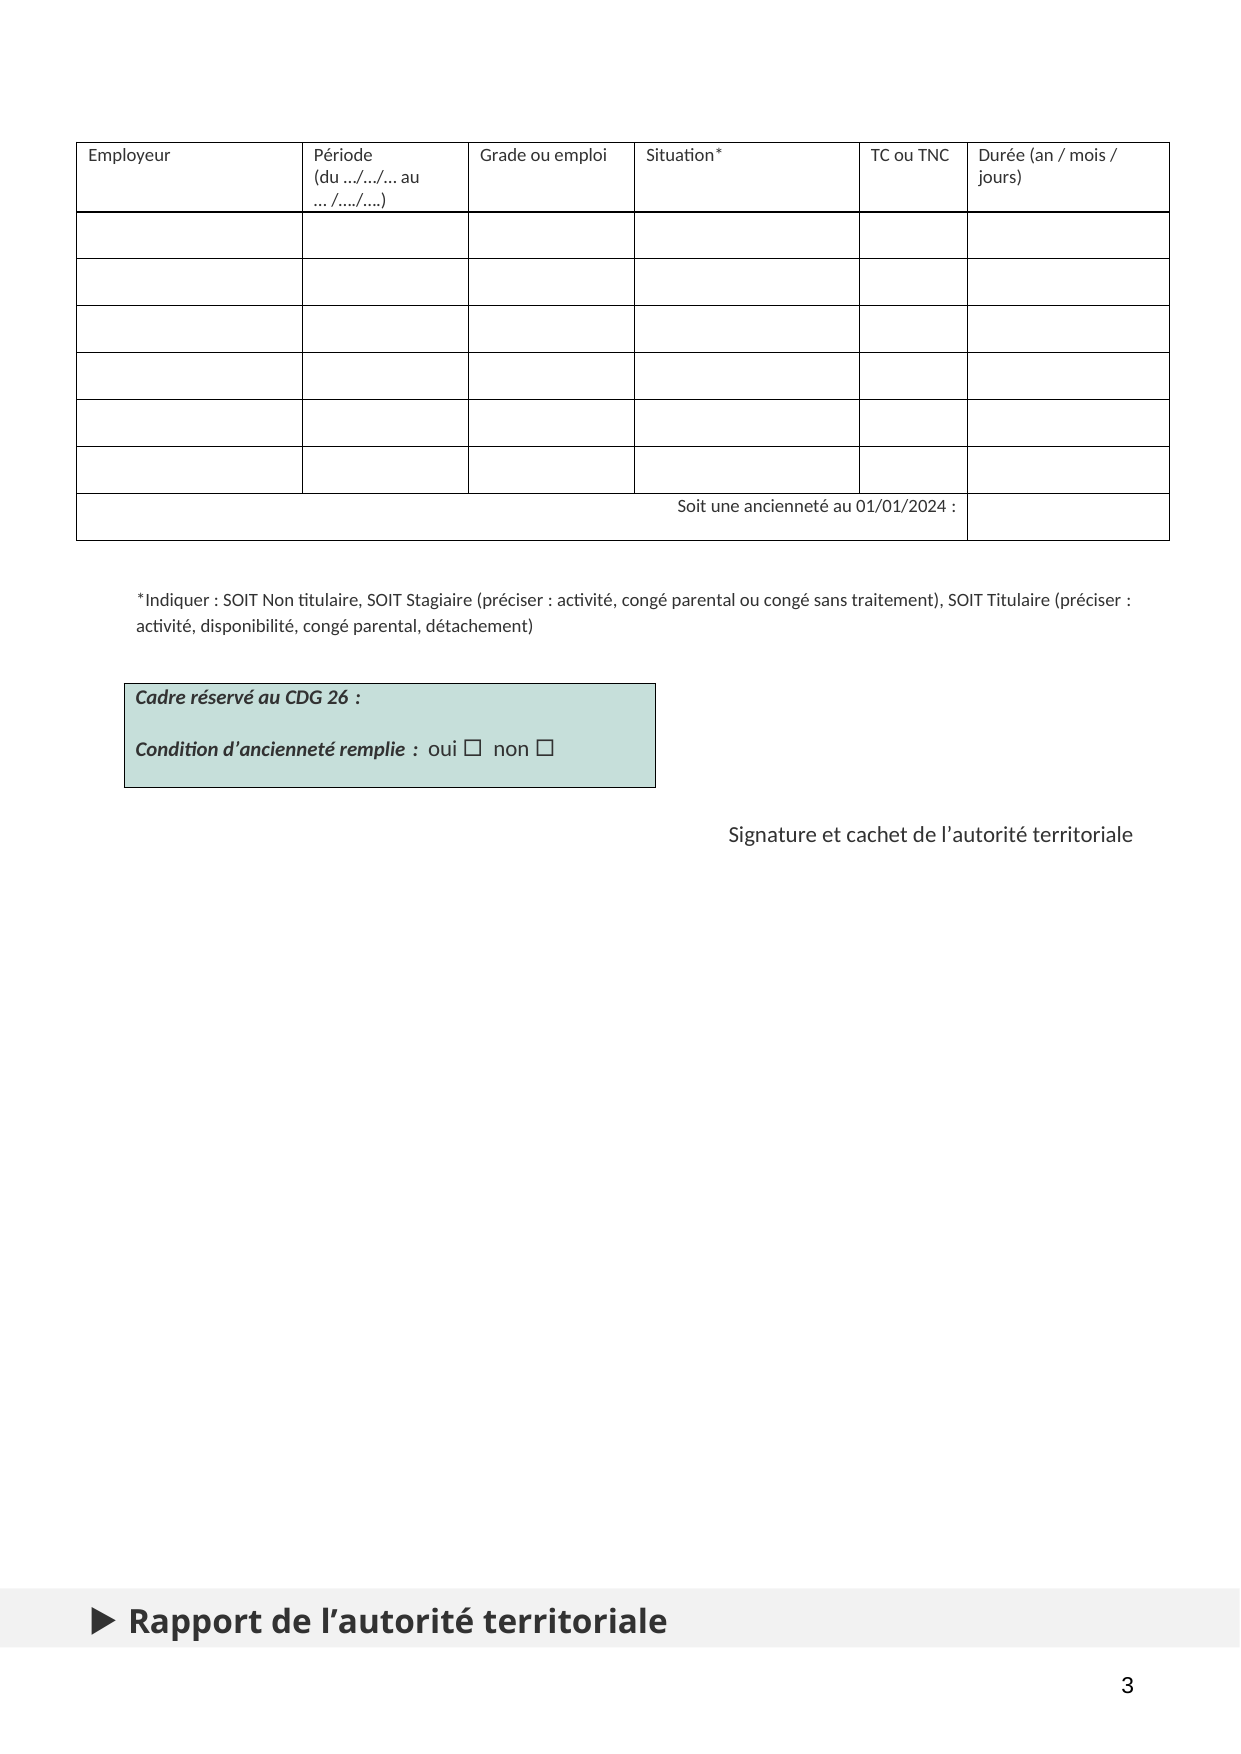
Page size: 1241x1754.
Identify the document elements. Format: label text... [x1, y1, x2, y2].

table_cell [635, 259, 859, 305]
table_cell [469, 353, 634, 399]
table_cell [635, 306, 859, 352]
table_cell [635, 447, 859, 493]
table_header Employeur [77, 143, 302, 211]
table_cell [860, 259, 967, 305]
table_header Période (du …/…/… au … /…./….) [303, 143, 468, 211]
table_cell [968, 400, 1169, 446]
table_header Cadre réservé au CDG 26 : Condition d’ancienneté remplie : oui non [125, 684, 655, 787]
table_cell [469, 259, 634, 305]
table_cell [860, 213, 967, 258]
table_cell Soit une ancienneté au 01/01/2024 : [77, 494, 967, 539]
table_cell [303, 213, 468, 258]
table_cell [860, 400, 967, 446]
table_cell [303, 259, 468, 305]
table_header TC ou TNC [860, 143, 967, 211]
table_cell [968, 213, 1169, 258]
table_cell [968, 306, 1169, 352]
table_header Durée (an / mois / jours) [968, 143, 1169, 211]
table_cell [469, 213, 634, 258]
table_cell [303, 400, 468, 446]
table_cell [303, 353, 468, 399]
table_cell [303, 306, 468, 352]
table_cell [635, 400, 859, 446]
table_cell [77, 353, 302, 399]
table_cell [469, 447, 634, 493]
table_header Grade ou emploi [469, 143, 634, 211]
table_cell [77, 400, 302, 446]
table_cell [635, 353, 859, 399]
table_cell [469, 400, 634, 446]
table_cell [77, 447, 302, 493]
text *Indiquer : SOIT Non titulaire, SOIT Stagiaire (préciser : activité, congé parental ou congé sans traitement), SOIT Titulaire (préciser : activité, disponibilité, congé parental, détachement) [136, 588, 1134, 637]
table_cell [303, 447, 468, 493]
table_header Situation* [635, 143, 859, 211]
table_cell [77, 306, 302, 352]
table_cell [635, 213, 859, 258]
table_cell [968, 494, 1169, 539]
text Signature et cachet de l’autorité territoriale [136, 820, 1134, 848]
table_cell [77, 259, 302, 305]
table_cell [968, 447, 1169, 493]
table_cell [968, 353, 1169, 399]
table_cell [860, 306, 967, 352]
table_cell [469, 306, 634, 352]
table_cell [860, 353, 967, 399]
table_cell [77, 213, 302, 258]
table_cell [968, 259, 1169, 305]
table_cell [860, 447, 967, 493]
